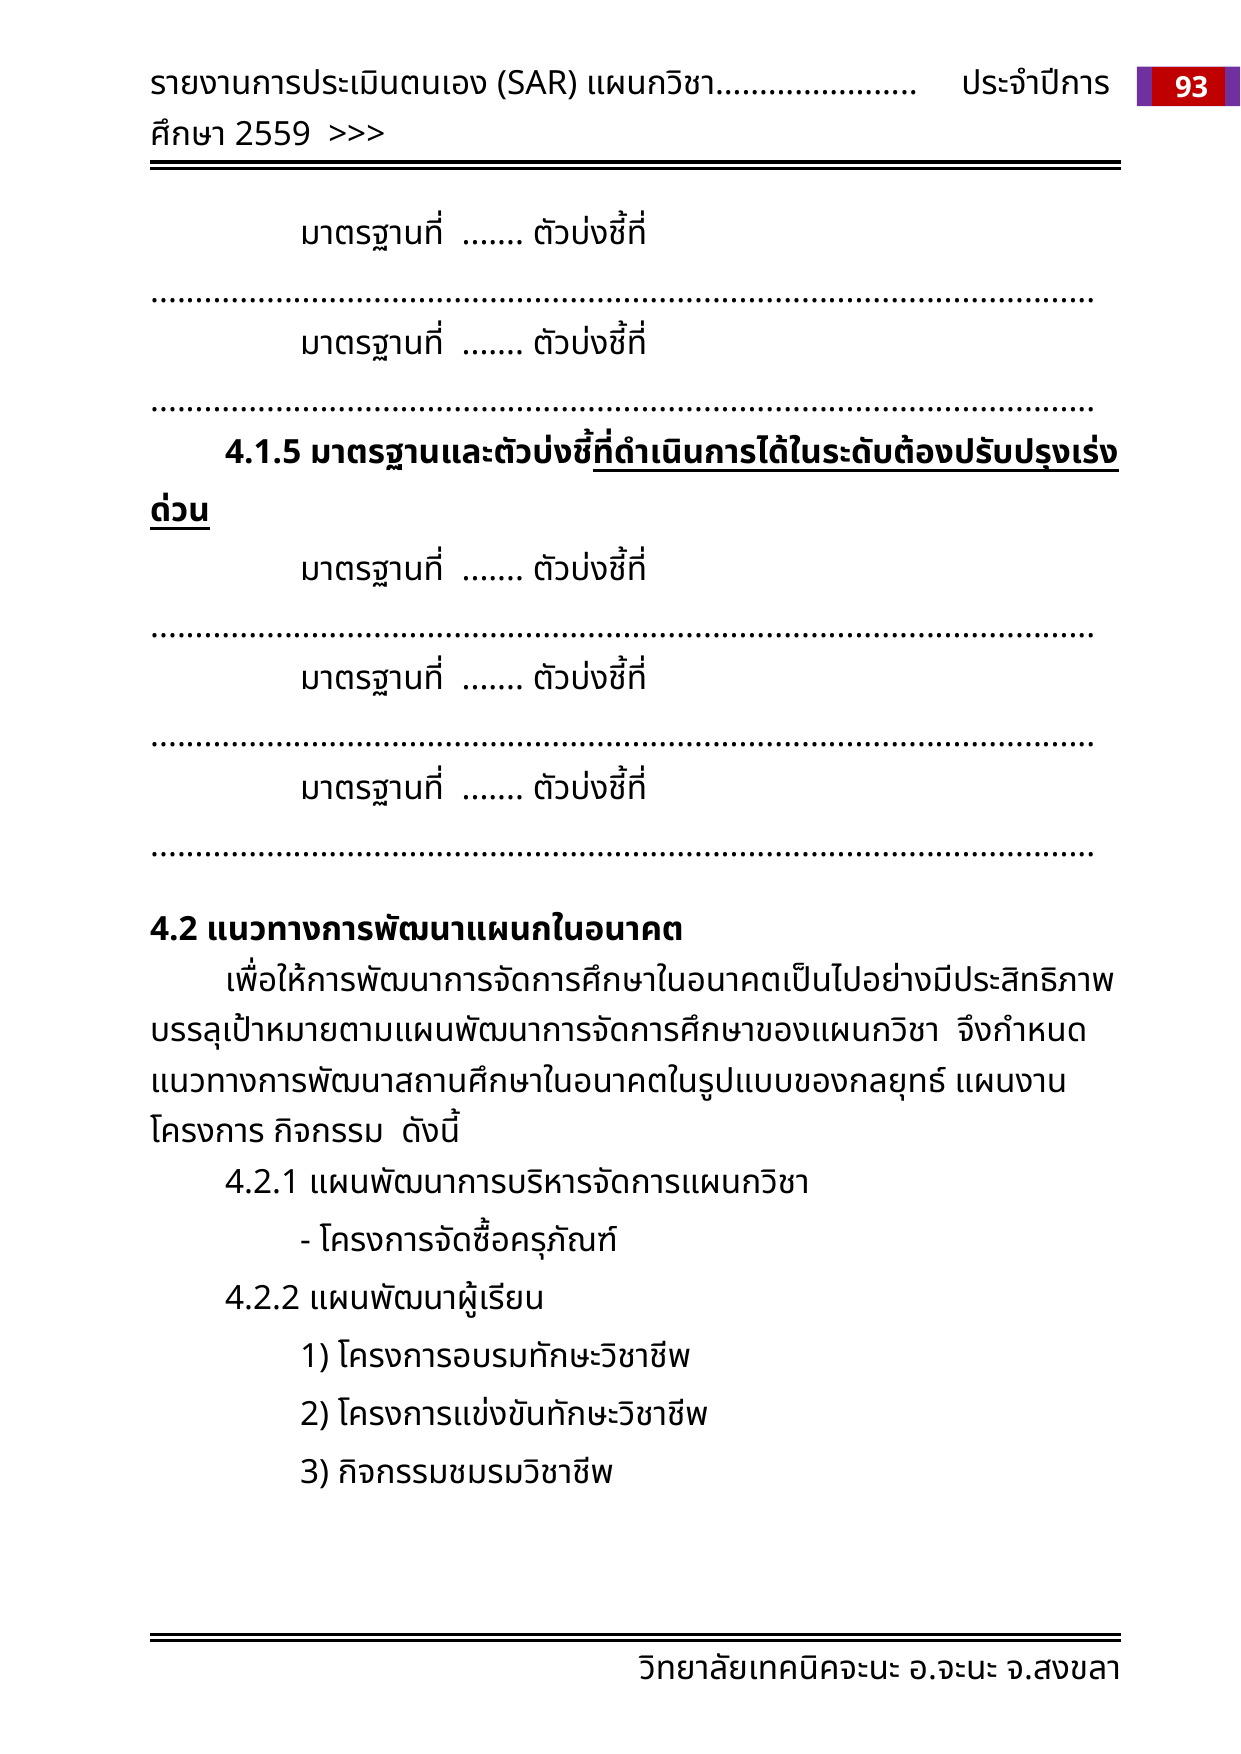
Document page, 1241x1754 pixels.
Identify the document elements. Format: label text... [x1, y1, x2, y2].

text มาตรฐานที่ ....... ตัวบ่งชี้ที่ .......................................................................................................... [150, 544, 1137, 647]
text 4.2.1 แผนพัฒนาการบริหารจัดการแผนกวิชา [150, 1157, 1137, 1208]
text - โครงการจัดซื้อครุภัณฑ์ [225, 1216, 1137, 1266]
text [150, 319, 1137, 421]
text มาตรฐานที่ ....... ตัวบ่งชี้ที่ .......................................................................................................... [150, 763, 1137, 866]
text 2) โครงการแข่งขันทักษะวิชาชีพ [150, 1390, 1137, 1441]
text 4.2.2 แผนพัฒนาผู้เรียน [150, 1274, 1137, 1324]
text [150, 209, 1137, 312]
text 1) โครงการอบรมทักษะวิชาชีพ [225, 1332, 1137, 1382]
text 4.1.5 มาตรฐานและตัวบ่งชี้ที่ดำเนินการได้ในระดับต้องปรับปรุงเร่งด่วน [150, 428, 1137, 537]
text 4.2 แนวทางการพัฒนาแผนกในอนาคต [150, 905, 1137, 956]
text มาตรฐานที่ ....... ตัวบ่งชี้ที่ .......................................................................................................... [150, 654, 1137, 757]
text 3) กิจกรรมชมรมวิชาชีพ [150, 1448, 1137, 1499]
text เพื่อให้การพัฒนาการจัดการศึกษาในอนาคตเป็นไปอย่างมีประสิทธิภาพบรรลุเป้าหมายตามแผนพัฒนาการจัดการศึกษาของแผนกวิชา จึงกำหนดแนวทางการพัฒนาสถานศึกษาในอนาคตในรูปแบบของกลยุทธ์ แผนงาน โครงการ กิจกรรม ดังนี้ [150, 956, 1137, 1157]
